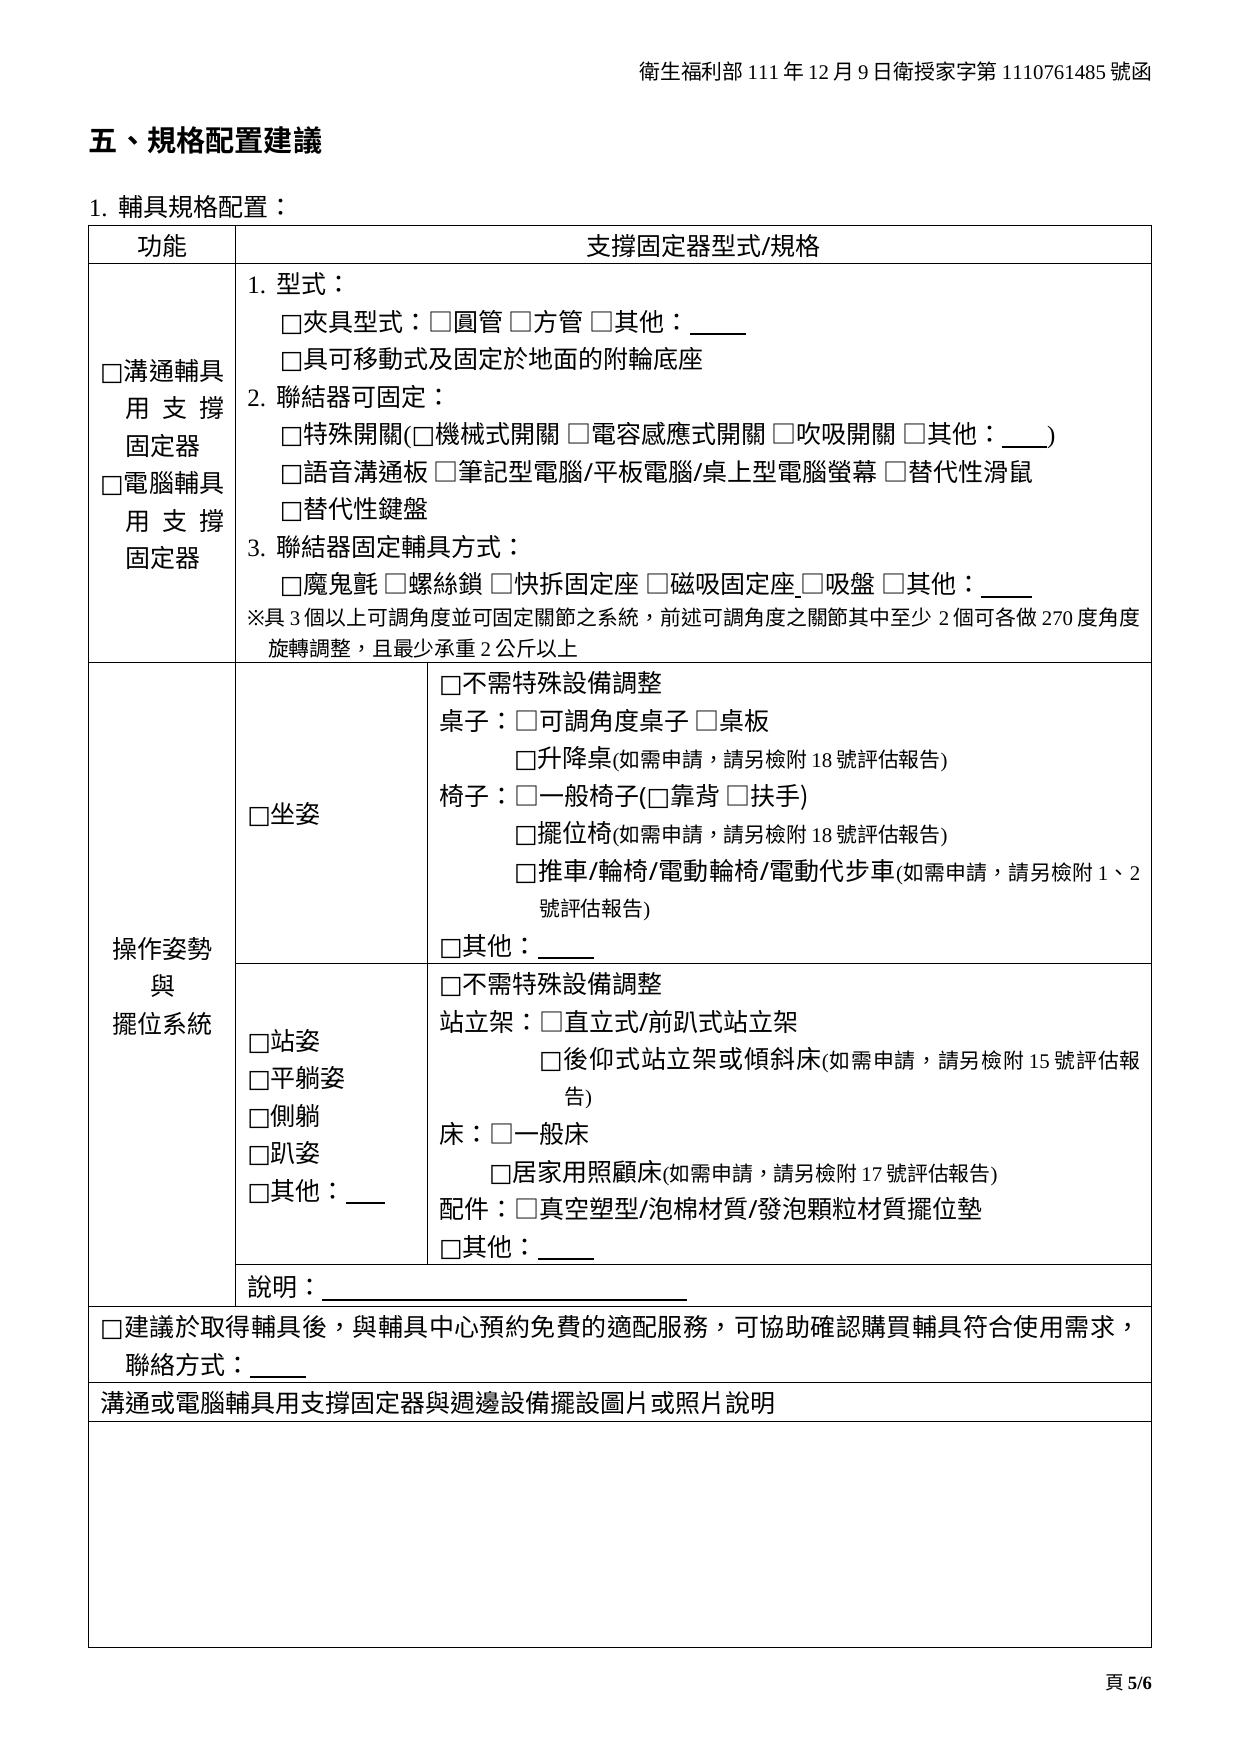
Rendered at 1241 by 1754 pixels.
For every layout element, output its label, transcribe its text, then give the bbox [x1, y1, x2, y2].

table_cell 型式： 夾具型式：圓管 方管 其他： 具可移動式及固定於地面的附輪底座 聯結器可固定： 特殊開關(機械式開關 電容感應式開關 吹吸開關 其他： ) 語音溝通板 筆記型電腦/平板電腦/桌上型電腦螢幕 替代性滑鼠 替代性鍵盤 聯結器固定輔具方式： 魔鬼氈 螺絲鎖 快拆固定座 磁吸固定座 吸盤 其他： ※具3個以上可調角度並可固定關節之系統，前述可調角度之關節其中至少2個可各做270度角度旋轉調整，且最少承重2公斤以上 [236, 264, 1151, 662]
table_cell 站姿 平躺姿 側躺 趴姿 其他： [236, 964, 427, 1264]
table_cell 溝通或電腦輔具用支撐固定器與週邊設備擺設圖片或照片說明 [89, 1383, 1151, 1421]
table_cell 不需特殊設備調整 桌子：可調角度桌子 桌板 升降桌(如需申請，請另檢附18號評估報告) 椅子：一般椅子(靠背 扶手) 擺位椅(如需申請，請另檢附18號評估報告) 推車/輪椅/電動輪椅/電動代步車(如需申請，請另檢附1、2號評估報告) 其他： [428, 663, 1151, 963]
table_header 功能 [89, 226, 235, 263]
text 五、規格配置建議 [89, 101, 1152, 176]
table_cell 操作姿勢 與 擺位系統 [89, 663, 235, 1306]
table_cell 溝通輔具用支撐固定器 電腦輔具用支撐固定器 [89, 264, 235, 662]
table_cell 不需特殊設備調整 站立架：直立式/前趴式站立架 後仰式站立架或傾斜床(如需申請，請另檢附15號評估報告) 床：一般床 居家用照顧床(如需申請，請另檢附17號評估報告) 配件：真空塑型/泡棉材質/發泡顆粒材質擺位墊 其他： [428, 964, 1151, 1264]
table_cell 建議於取得輔具後，與輔具中心預約免費的適配服務，可協助確認購買輔具符合使用需求，聯絡方式： [89, 1307, 1151, 1382]
table_cell [89, 1422, 1151, 1647]
table_cell 坐姿 [236, 663, 427, 963]
list 輔具規格配置： [89, 187, 1152, 224]
table_header 支撐固定器型式/規格 [236, 226, 1151, 263]
table_cell 說明： [236, 1265, 1151, 1306]
